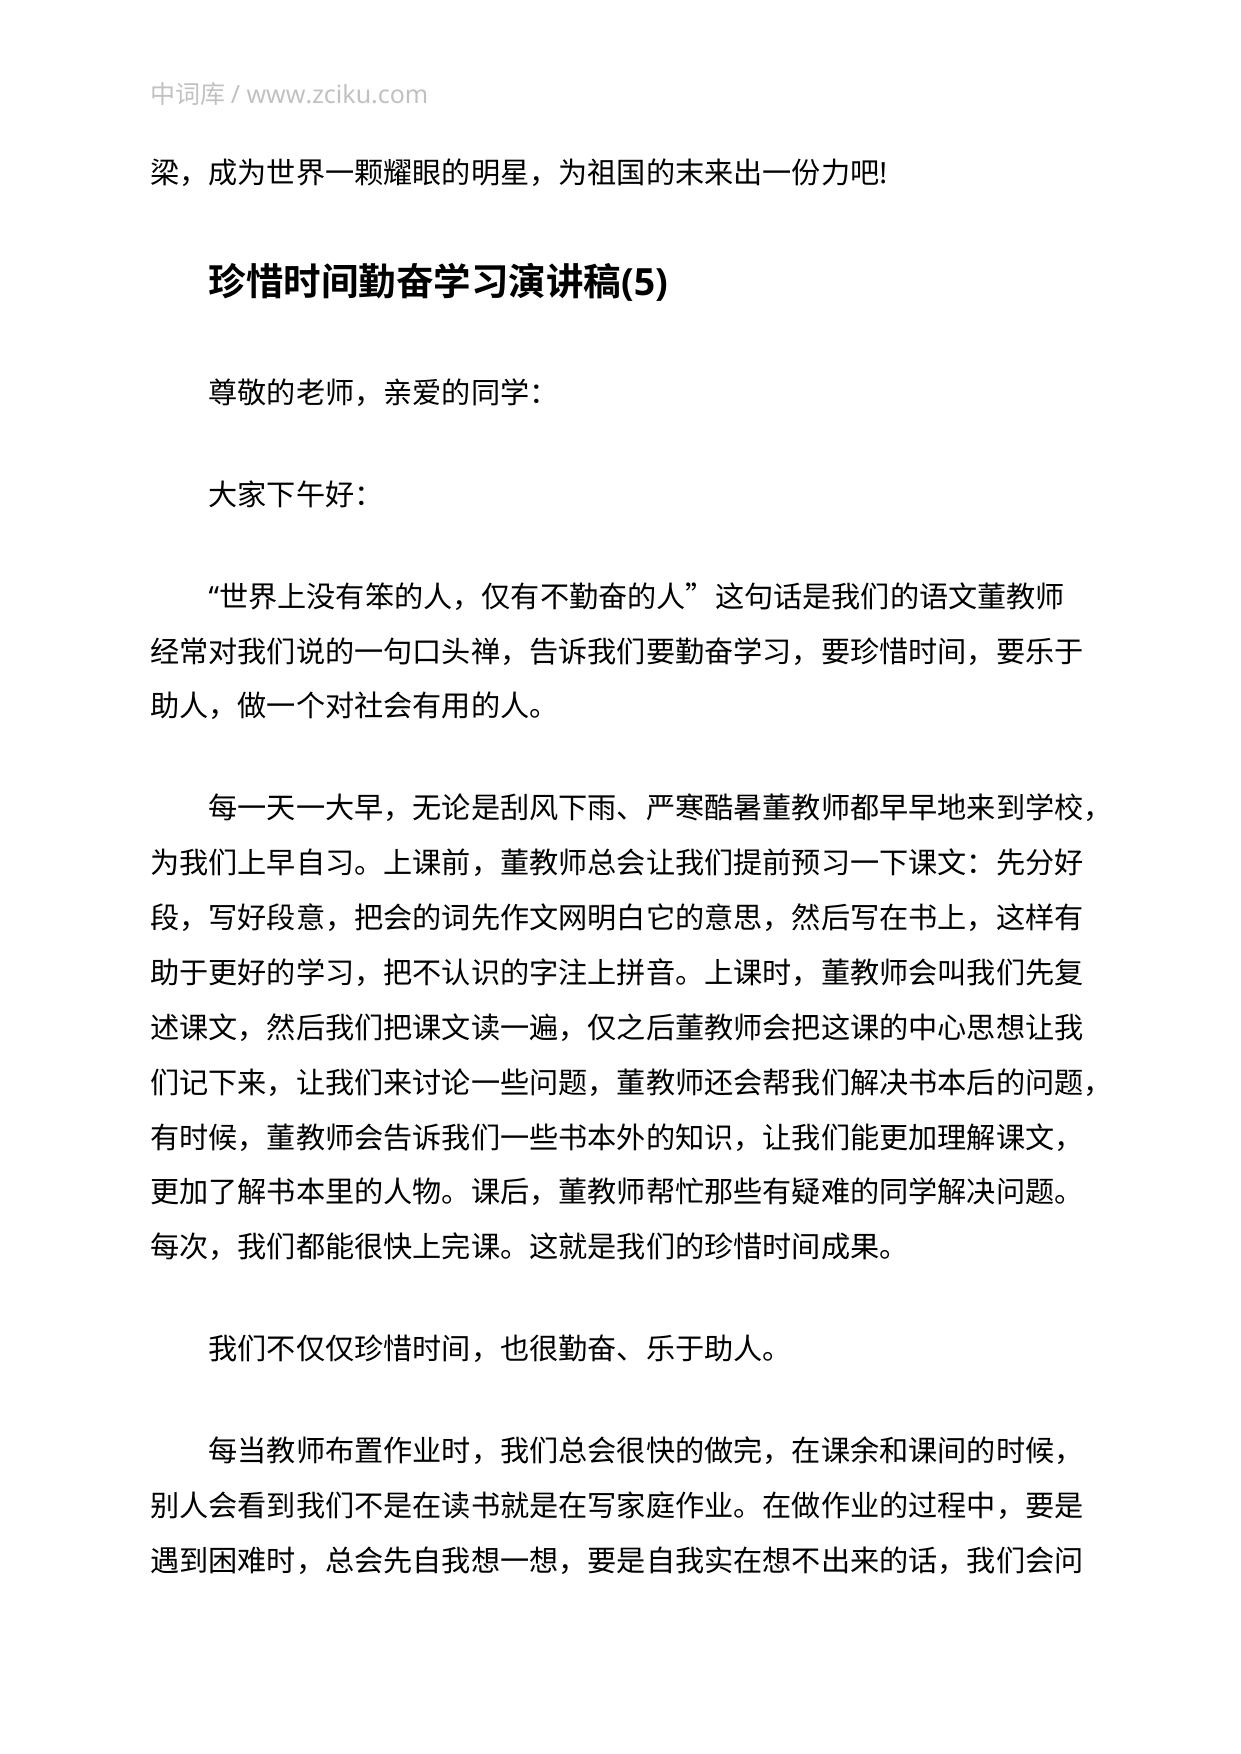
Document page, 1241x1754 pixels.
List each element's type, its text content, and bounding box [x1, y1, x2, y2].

text 珍惜时间勤奋学习演讲稿(5) [150, 252, 1090, 306]
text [150, 150, 1090, 192]
text 每一天一大早，无论是刮风下雨、严寒酷暑董教师都早早地来到学校，为我们上早自习。上课前，董教师总会让我们提前预习一下课文：先分好段，写好段意，把会的词先作文网明白它的意思，然后写在书上，这样有助于更好的学习，把不认识的字注上拼音。上课时，董教师会叫我们先复述课文，然后我们把课文读一遍，仅之后董教师会把这课的中心思想让我们记下来，让我们来讨论一些问题，董教师还会帮我们解决书本后的问题，有时候，董教师会告诉我们一些书本外的知识，让我们能更加理解课文，更加了解书本里的人物。课后，董教师帮忙那些有疑难的同学解决问题。每次，我们都能很快上完课。这就是我们的珍惜时间成果。 [150, 785, 1090, 1266]
text 尊敬的老师，亲爱的同学： [150, 369, 1090, 412]
text 大家下午好： [150, 471, 1090, 514]
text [150, 1427, 1090, 1579]
text “世界上没有笨的人，仅有不勤奋的人”这句话是我们的语文董教师经常对我们说的一句口头禅，告诉我们要勤奋学习，要珍惜时间，要乐于助人，做一个对社会有用的人。 [150, 573, 1090, 725]
text 我们不仅仅珍惜时间，也很勤奋、乐于助人。 [150, 1326, 1090, 1368]
